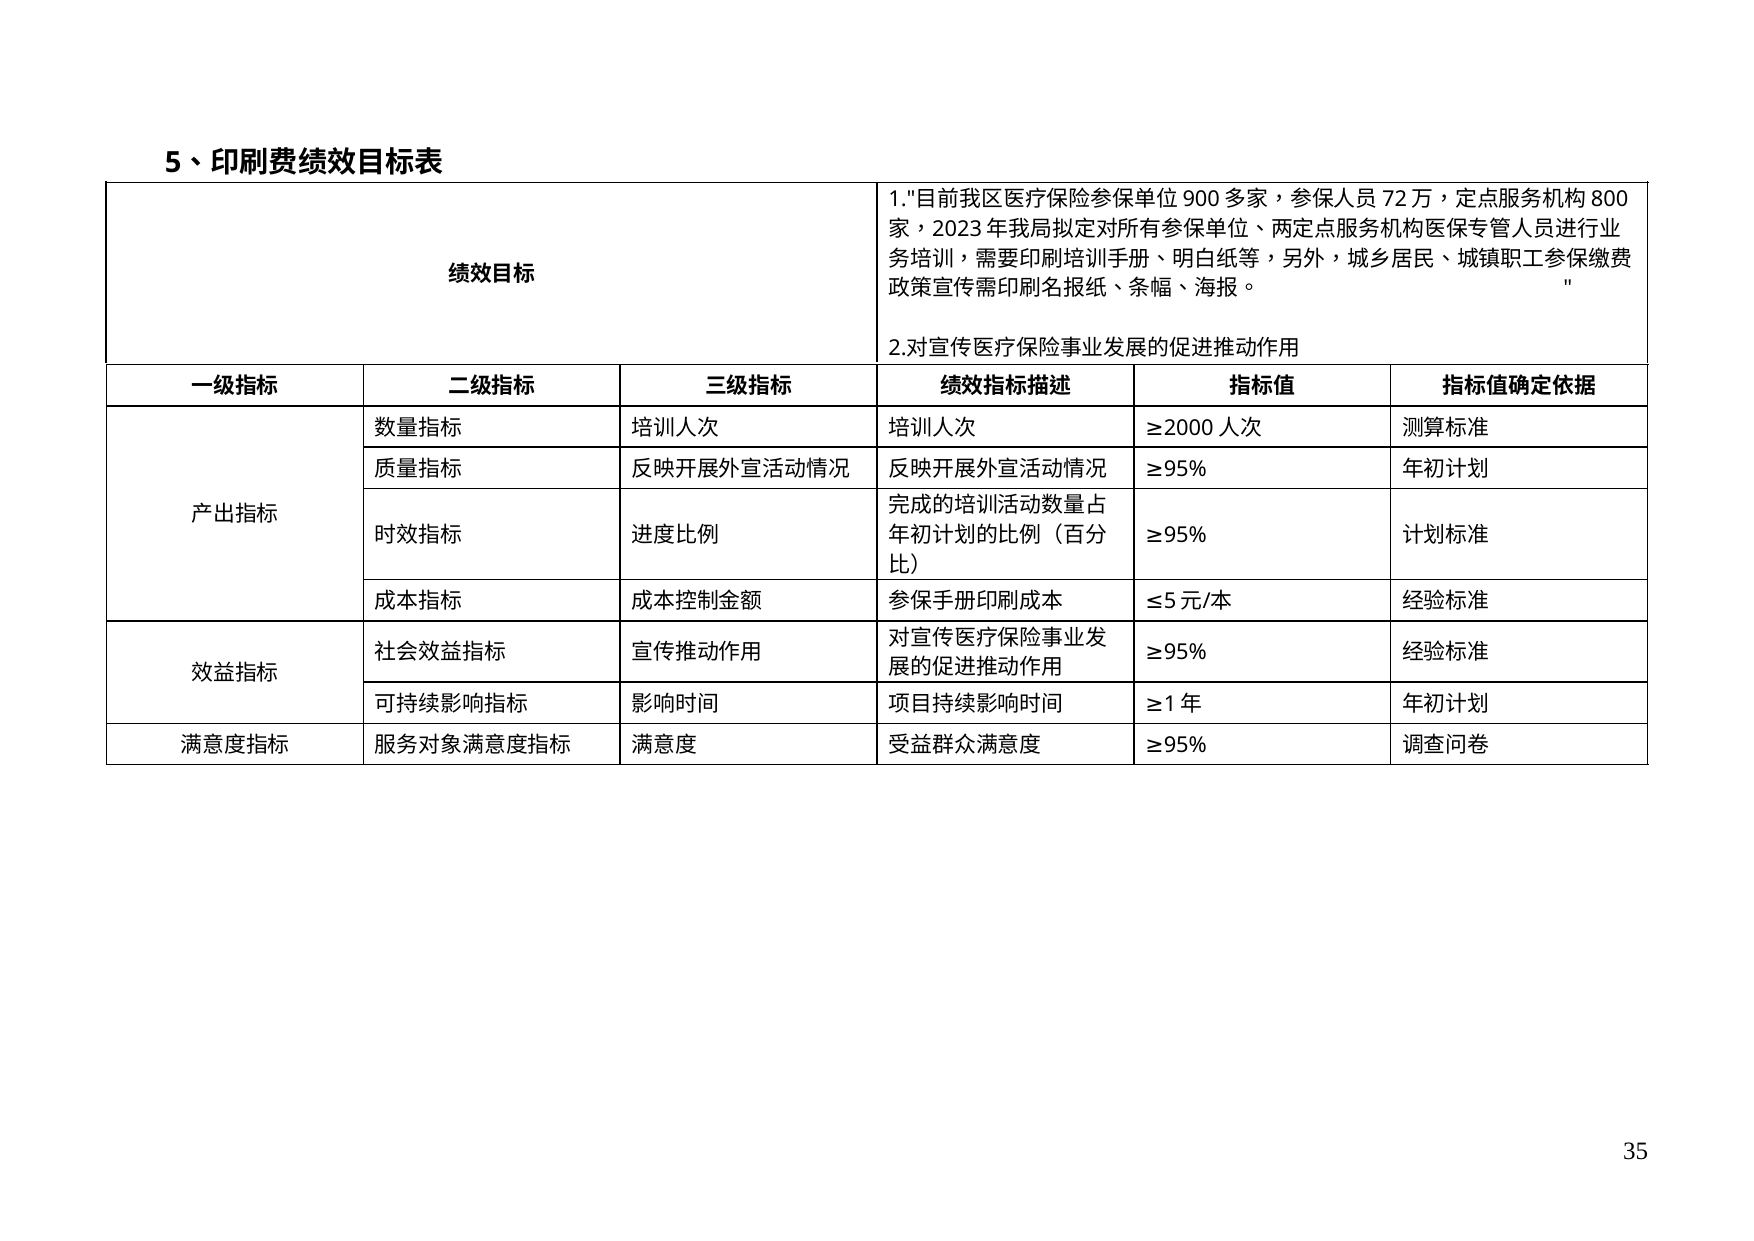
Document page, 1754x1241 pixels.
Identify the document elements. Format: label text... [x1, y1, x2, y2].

table_header 指标值 [1135, 365, 1390, 405]
table_cell 产出指标 [107, 407, 363, 620]
table_cell 进度比例 [621, 489, 876, 578]
table_header 一级指标 [107, 365, 363, 405]
table_cell ≥95% [1135, 448, 1390, 488]
table_cell 时效指标 [364, 489, 619, 578]
table_cell 反映开展外宣活动情况 [621, 448, 876, 488]
table_cell ≤5元/本 [1135, 580, 1390, 620]
table_cell 影响时间 [621, 683, 876, 722]
table_cell 培训人次 [878, 407, 1133, 446]
table_cell 完成的培训活动数量占年初计划的比例（百分比） [878, 489, 1133, 578]
table_header 绩效指标描述 [878, 365, 1133, 405]
table_cell ≥95% [1135, 489, 1390, 578]
table_cell 年初计划 [1391, 448, 1647, 488]
table_cell 项目持续影响时间 [878, 683, 1133, 722]
table_cell 反映开展外宣活动情况 [878, 448, 1133, 488]
table_cell 受益群众满意度 [878, 724, 1133, 764]
table_cell ≥95% [1135, 622, 1390, 681]
table_cell ≥1年 [1135, 683, 1390, 722]
table_cell 可持续影响指标 [364, 683, 619, 722]
table_cell 培训人次 [621, 407, 876, 446]
table_cell ≥95% [1135, 724, 1390, 764]
table_cell ≥2000人次 [1135, 407, 1390, 446]
table_cell 调查问卷 [1391, 724, 1647, 764]
table_cell 成本控制金额 [621, 580, 876, 620]
table_cell 数量指标 [364, 407, 619, 446]
table_cell 计划标准 [1391, 489, 1647, 578]
table_cell 满意度指标 [107, 724, 363, 764]
table_header 指标值确定依据 [1391, 365, 1647, 405]
table_cell 社会效益指标 [364, 622, 619, 681]
table_header 三级指标 [621, 365, 876, 405]
table_cell 成本指标 [364, 580, 619, 620]
table_header 二级指标 [364, 365, 619, 405]
table_cell 宣传推动作用 [621, 622, 876, 681]
table_cell 参保手册印刷成本 [878, 580, 1133, 620]
table_cell 满意度 [621, 724, 876, 764]
table_cell 经验标准 [1391, 622, 1647, 681]
table_cell 服务对象满意度指标 [364, 724, 619, 764]
table_cell 测算标准 [1391, 407, 1647, 446]
table_cell 年初计划 [1391, 683, 1647, 722]
text 5、印刷费绩效目标表 [106, 142, 1648, 181]
table_cell 经验标准 [1391, 580, 1647, 620]
table_cell 对宣传医疗保险事业发展的促进推动作用 [878, 622, 1133, 681]
table_cell 质量指标 [364, 448, 619, 488]
table_header 1."目前我区医疗保险参保单位900多家，参保人员72万，定点服务机构800家，2023年我局拟定对所有参保单位、两定点服务机构医保专管人员进行业务培训，需要印刷培训手册、明白纸等，另外，城乡居民、城镇职工参保缴费政策宣传需印刷名报纸、条幅、海报。 " 2.对宣传医疗保险事业发展的促进推动作用 [878, 183, 1647, 362]
table_cell 效益指标 [107, 622, 363, 722]
table_header 绩效目标 [107, 183, 876, 362]
